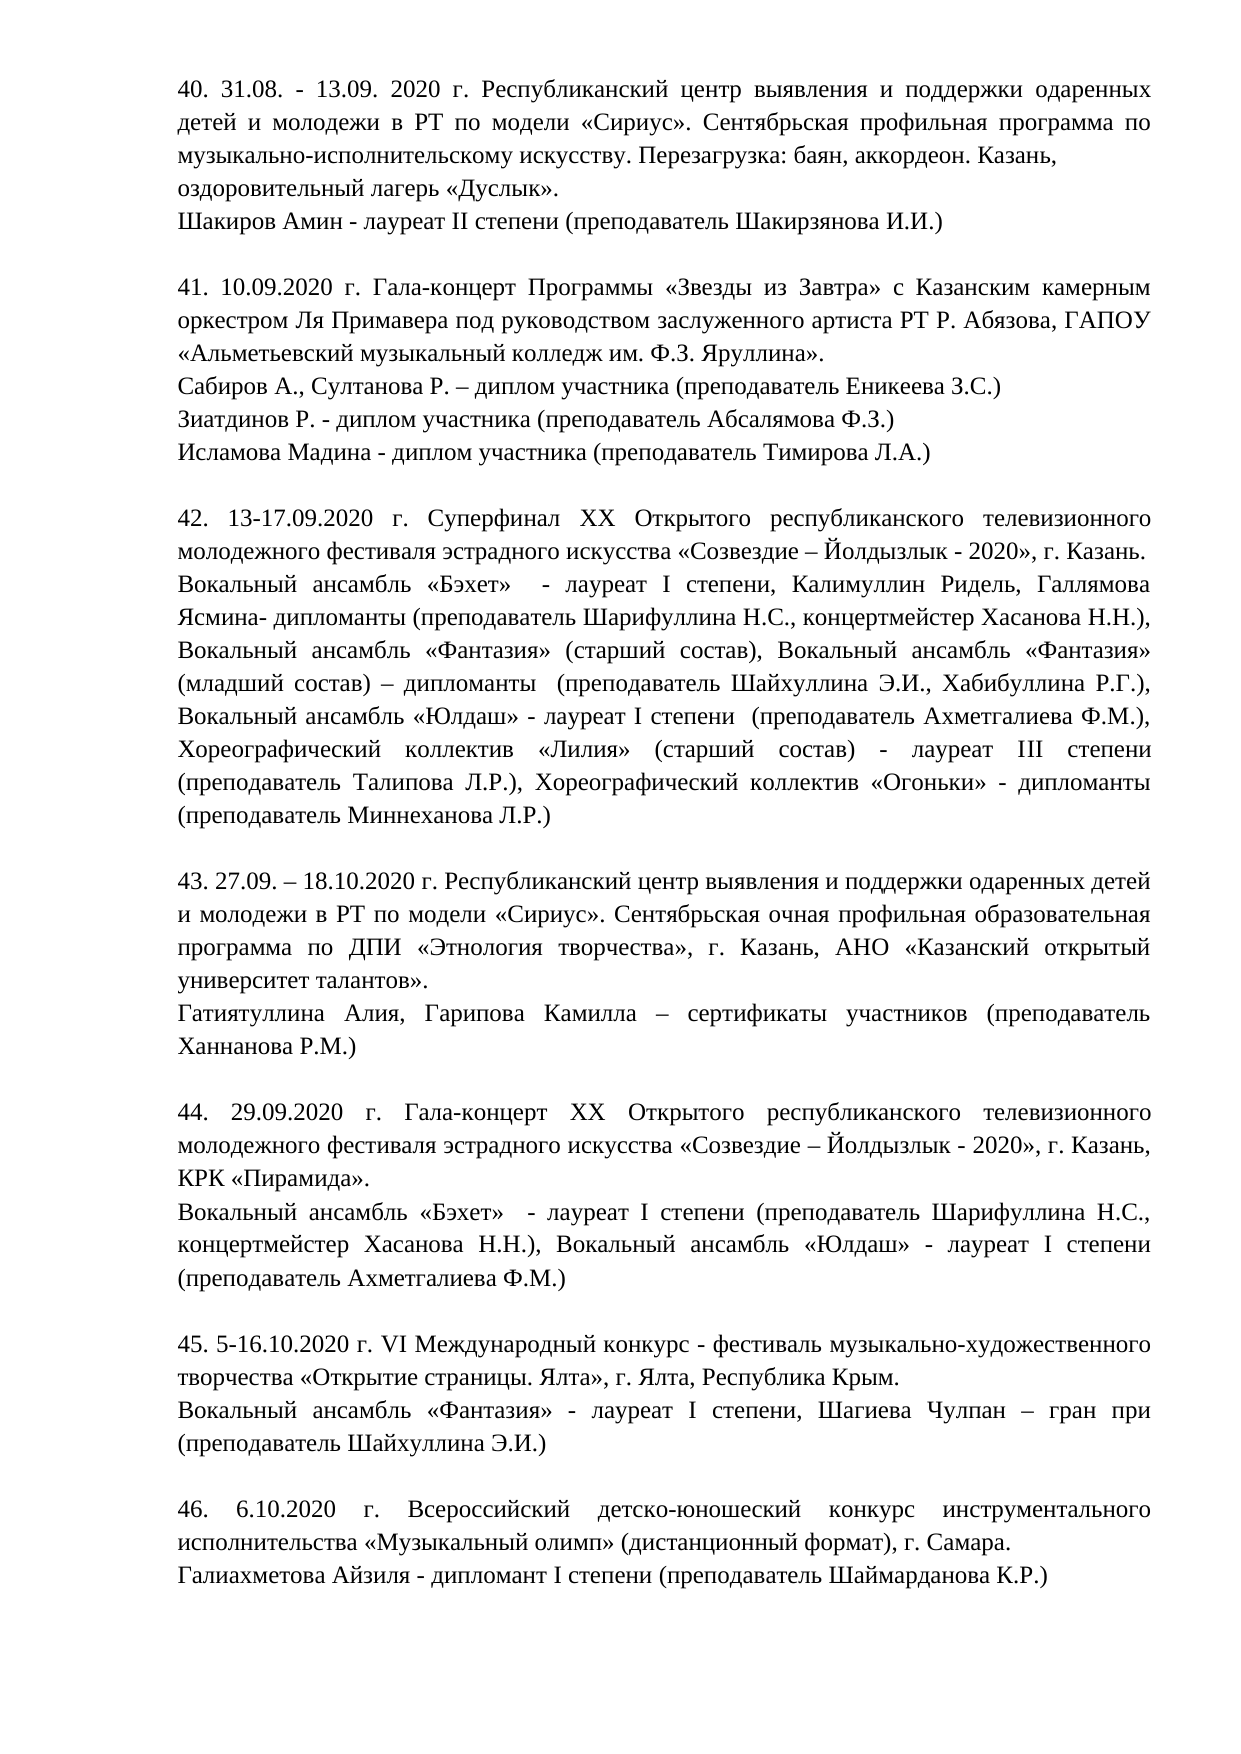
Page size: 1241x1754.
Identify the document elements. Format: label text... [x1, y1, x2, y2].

text Шакиров Амин - лауреат II степени (преподаватель Шакирзянова И.И.) [177, 206, 1152, 235]
text Вокальный ансамбль «Бэхет» - лауреат I степени (преподаватель Шарифуллина Н.С., концертмейстер Хасанова Н.Н.), Вокальный ансамбль «Юлдаш» - лауреат I степени (преподаватель Ахметгалиева Ф.М.) [177, 1197, 1152, 1291]
text Вокальный ансамбль «Фантазия» - лауреат I степени, Шагиева Чулпан – гран при (преподаватель Шайхуллина Э.И.) [177, 1395, 1152, 1456]
text 43. 27.09. – 18.10.2020 г. Республиканский центр выявления и поддержки одаренных детей и молодежи в РТ по модели «Сириус». Сентябрьская очная профильная образовательная программа по ДПИ «Этнология творчества», г. Казань, АНО «Казанский открытый университет талантов». [177, 866, 1152, 994]
text Гатиятуллина Алия, Гарипова Камилла – сертификаты участников (преподаватель Ханнанова Р.М.) [177, 998, 1152, 1060]
text оздоровительный лагерь «Дуслык». [177, 173, 1152, 202]
text 46. 6.10.2020 г. Всероссийский детско-юношеский конкурс инструментального исполнительства «Музыкальный олимп» (дистанционный формат), г. Самара. [177, 1494, 1152, 1556]
text Исламова Мадина - диплом участника (преподаватель Тимирова Л.А.) [177, 437, 1152, 466]
text 44. 29.09.2020 г. Гала-концерт XX Открытого республиканского телевизионного молодежного фестиваля эстрадного искусства «Созвездие – Йолдызлык - 2020», г. Казань, КРК «Пирамида». [177, 1097, 1152, 1192]
text 42. 13-17.09.2020 г. Суперфинал XX Открытого республиканского телевизионного молодежного фестиваля эстрадного искусства «Созвездие – Йолдызлык - 2020», г. Казань. [177, 503, 1152, 565]
text 45. 5-16.10.2020 г. VI Международный конкурс - фестиваль музыкально-художественного творчества «Открытие страницы. Ялта», г. Ялта, Республика Крым. [177, 1329, 1152, 1390]
text 40. 31.08. - 13.09. 2020 г. Республиканский центр выявления и поддержки одаренных детей и молодежи в РТ по модели «Сириус». Сентябрьская профильная программа по музыкально-исполнительскому искусству. Перезагрузка: баян, аккордеон. Казань, [177, 74, 1152, 169]
text Зиатдинов Р. - диплом участника (преподаватель Абсалямова Ф.З.) [177, 404, 1152, 433]
text Галиахметова Айзиля - дипломант I степени (преподаватель Шаймарданова К.Р.) [431, 1560, 1152, 1588]
text Вокальный ансамбль «Бэхет» - лауреат I степени, Калимуллин Ридель, Галлямова Ясмина- дипломанты (преподаватель Шарифуллина Н.С., концертмейстер Хасанова Н.Н.), Вокальный ансамбль «Фантазия» (старший состав), Вокальный ансамбль «Фантазия» (младший состав) – дипломанты (преподаватель Шайхуллина Э.И., Хабибуллина Р.Г.), Вокальный ансамбль «Юлдаш» - лауреат I степени (преподаватель Ахметгалиева Ф.М.), Хореографический коллектив «Лилия» (старший состав) - лауреат III степени (преподаватель Талипова Л.Р.), Хореографический коллектив «Огоньки» - дипломанты (преподаватель Миннеханова Л.Р.) [177, 569, 1152, 829]
text Сабиров А., Султанова Р. – диплом участника (преподаватель Еникеева З.С.) [177, 371, 1152, 400]
text 41. 10.09.2020 г. Гала-концерт Программы «Звезды из Завтра» с Казанским камерным оркестром Ля Примавера под руководством заслуженного артиста РТ Р. Абязова, ГАПОУ «Альметьевский музыкальный колледж им. Ф.З. Яруллина». [177, 272, 1152, 367]
